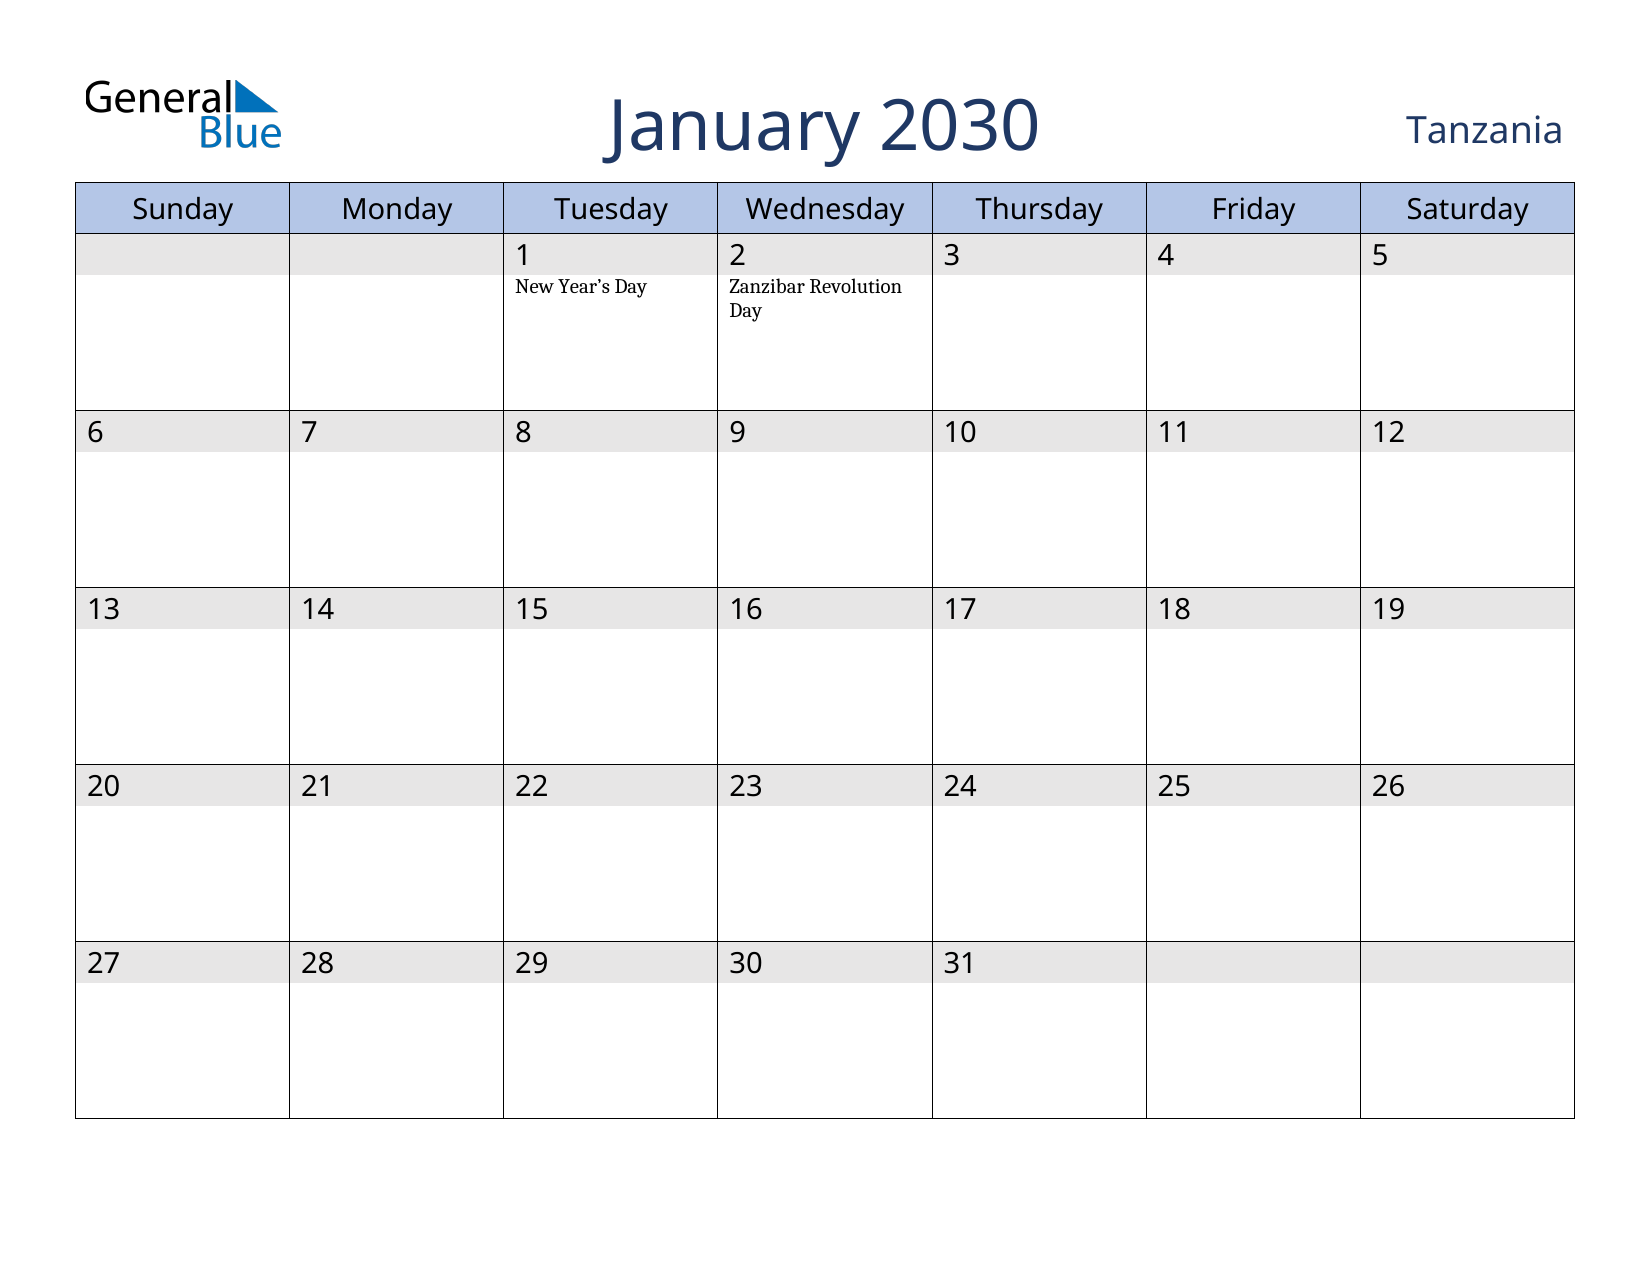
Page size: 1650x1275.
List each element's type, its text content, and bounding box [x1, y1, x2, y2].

table_cell 1 [504, 234, 717, 275]
table_cell [76, 452, 289, 587]
table_cell [1361, 629, 1574, 764]
table_cell 2 [718, 234, 932, 275]
table_cell 20 [76, 765, 289, 806]
table_cell 14 [290, 588, 503, 629]
table_cell [718, 629, 932, 764]
table_cell Tuesday [504, 183, 717, 233]
table_cell Friday [1147, 183, 1360, 233]
table_cell Monday [290, 183, 503, 233]
table_cell [1361, 275, 1574, 410]
table_cell Zanzibar Revolution Day [718, 275, 932, 410]
table_cell [1361, 983, 1574, 1118]
table_cell [933, 629, 1146, 764]
table_cell [76, 275, 289, 410]
table_cell [504, 983, 717, 1118]
table_cell 21 [290, 765, 503, 806]
table_cell [76, 234, 289, 275]
table_cell 24 [933, 765, 1146, 806]
table_cell [718, 452, 932, 587]
table_cell [76, 983, 289, 1118]
table_cell 7 [290, 411, 503, 452]
table_cell [290, 452, 503, 587]
table_cell [1147, 806, 1360, 941]
table_cell [933, 806, 1146, 941]
table_cell 9 [718, 411, 932, 452]
table_cell 29 [504, 942, 717, 983]
table_cell Saturday [1361, 183, 1574, 233]
table_cell 31 [933, 942, 1146, 983]
table_cell [1361, 942, 1574, 983]
table_header Tanzania [1146, 75, 1574, 182]
table_cell 16 [718, 588, 932, 629]
table_cell 8 [504, 411, 717, 452]
table_header [76, 75, 503, 182]
table_cell [933, 983, 1146, 1118]
table_cell [290, 806, 503, 941]
table_cell [290, 275, 503, 410]
picture [86, 80, 281, 148]
table_cell [1147, 629, 1360, 764]
table_cell 10 [933, 411, 1146, 452]
table_cell 11 [1147, 411, 1360, 452]
table_cell 12 [1361, 411, 1574, 452]
table_cell [1147, 452, 1360, 587]
table_header January 2030 [504, 75, 1146, 182]
table_cell [718, 806, 932, 941]
table_cell [1147, 275, 1360, 410]
table_cell Thursday [933, 183, 1146, 233]
table_cell [290, 629, 503, 764]
table_cell [933, 452, 1146, 587]
table_cell 27 [76, 942, 289, 983]
table_cell [76, 806, 289, 941]
table_cell 15 [504, 588, 717, 629]
table_cell 26 [1361, 765, 1574, 806]
table_cell 13 [76, 588, 289, 629]
table_cell [290, 983, 503, 1118]
table_cell 5 [1361, 234, 1574, 275]
table_cell 6 [76, 411, 289, 452]
table_cell [718, 983, 932, 1118]
table_cell 25 [1147, 765, 1360, 806]
table_cell Wednesday [718, 183, 932, 233]
table_cell 19 [1361, 588, 1574, 629]
table_cell 3 [933, 234, 1146, 275]
table_cell 17 [933, 588, 1146, 629]
table_cell [1361, 806, 1574, 941]
table_cell [76, 629, 289, 764]
table_cell 23 [718, 765, 932, 806]
table_cell 18 [1147, 588, 1360, 629]
table_cell 22 [504, 765, 717, 806]
table_cell [504, 629, 717, 764]
table_cell [1147, 942, 1360, 983]
table_cell [1361, 452, 1574, 587]
table_cell 28 [290, 942, 503, 983]
table_cell [504, 806, 717, 941]
table_cell [1147, 983, 1360, 1118]
table_cell [933, 275, 1146, 410]
table_cell Sunday [76, 183, 289, 233]
table_cell 4 [1147, 234, 1360, 275]
table_cell New Year’s Day [504, 275, 717, 410]
table_cell [290, 234, 503, 275]
table_cell 30 [718, 942, 932, 983]
table_cell [504, 452, 717, 587]
